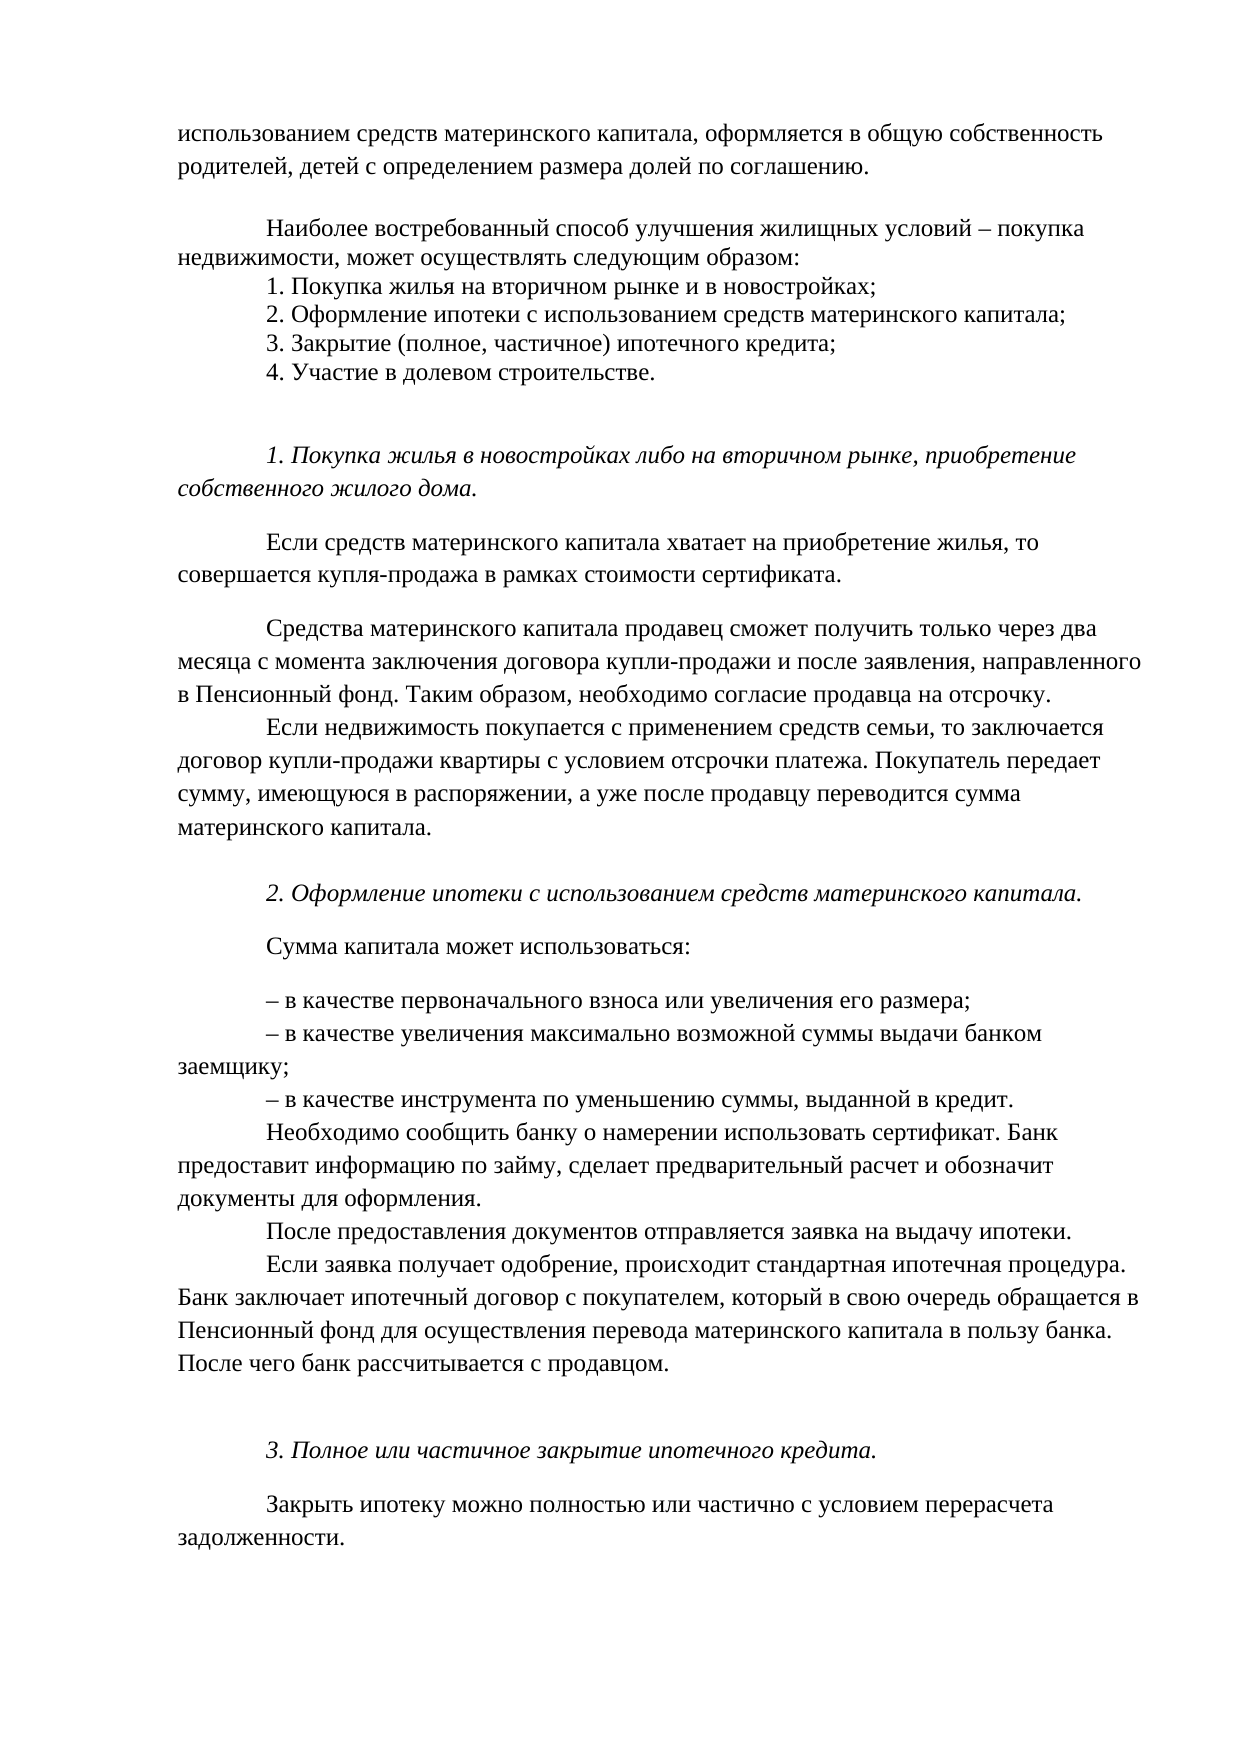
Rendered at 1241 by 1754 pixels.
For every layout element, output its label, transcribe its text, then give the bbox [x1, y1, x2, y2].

text Необходимо сообщить банку о намерении использовать сертификат. Банк предоставит информацию по займу, сделает предварительный расчет и обозначит документы для оформления. [177, 1117, 1152, 1212]
text Сумма капитала может использоваться: [177, 931, 1152, 960]
text 3. Закрытие (полное, частичное) ипотечного кредита; [177, 328, 1152, 357]
text Если заявка получает одобрение, происходит стандартная ипотечная процедура. Банк заключает ипотечный договор с покупателем, который в свою очередь обращается в Пенсионный фонд для осуществления перевода материнского капитала в пользу банка. После чего банк рассчитывается с продавцом. [177, 1249, 1152, 1377]
text Закрыть ипотеку можно полностью или частично с условием перерасчета задолженности. [177, 1489, 1152, 1551]
text После предоставления документов отправляется заявка на выдачу ипотеки. [177, 1216, 1152, 1245]
text – в качестве инструмента по уменьшению суммы, выданной в кредит. [177, 1084, 1152, 1113]
text 3. Полное или частичное закрытие ипотечного кредита. [177, 1435, 1152, 1464]
text Если недвижимость покупается с применением средств семьи, то заключается договор купли-продажи квартиры с условием отсрочки платежа. Покупатель передает сумму, имеющуюся в распоряжении, а уже после продавцу переводится сумма материнского капитала. [177, 712, 1152, 840]
text 1. Покупка жилья в новостройках либо на вторичном рынке, приобретение собственного жилого дома. [177, 440, 1152, 501]
text Наиболее востребованный способ улучшения жилищных условий – покупка недвижимости, может осуществлять следующим образом: [177, 213, 1152, 271]
text – в качестве первоначального взноса или увеличения его размера; [177, 985, 1152, 1014]
text Средства материнского капитала продавец сможет получить только через два месяца с момента заключения договора купли-продажи и после заявления, направленного в Пенсионный фонд. Таким образом, необходимо согласие продавца на отсрочку. [177, 613, 1152, 708]
text – в качестве увеличения максимально возможной суммы выдачи банком заемщику; [177, 1018, 1152, 1080]
text Если средств материнского капитала хватает на приобретение жилья, то совершается купля-продажа в рамках стоимости сертификата. [177, 527, 1152, 588]
text 4. Участие в долевом строительстве. [177, 357, 1152, 386]
text 2. Оформление ипотеки с использованием средств материнского капитала. [177, 878, 1152, 906]
text 1. Покупка жилья на вторичном рынке и в новостройках; [177, 271, 1152, 299]
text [177, 118, 1152, 180]
text 2. Оформление ипотеки с использованием средств материнского капитала; [177, 299, 1152, 328]
